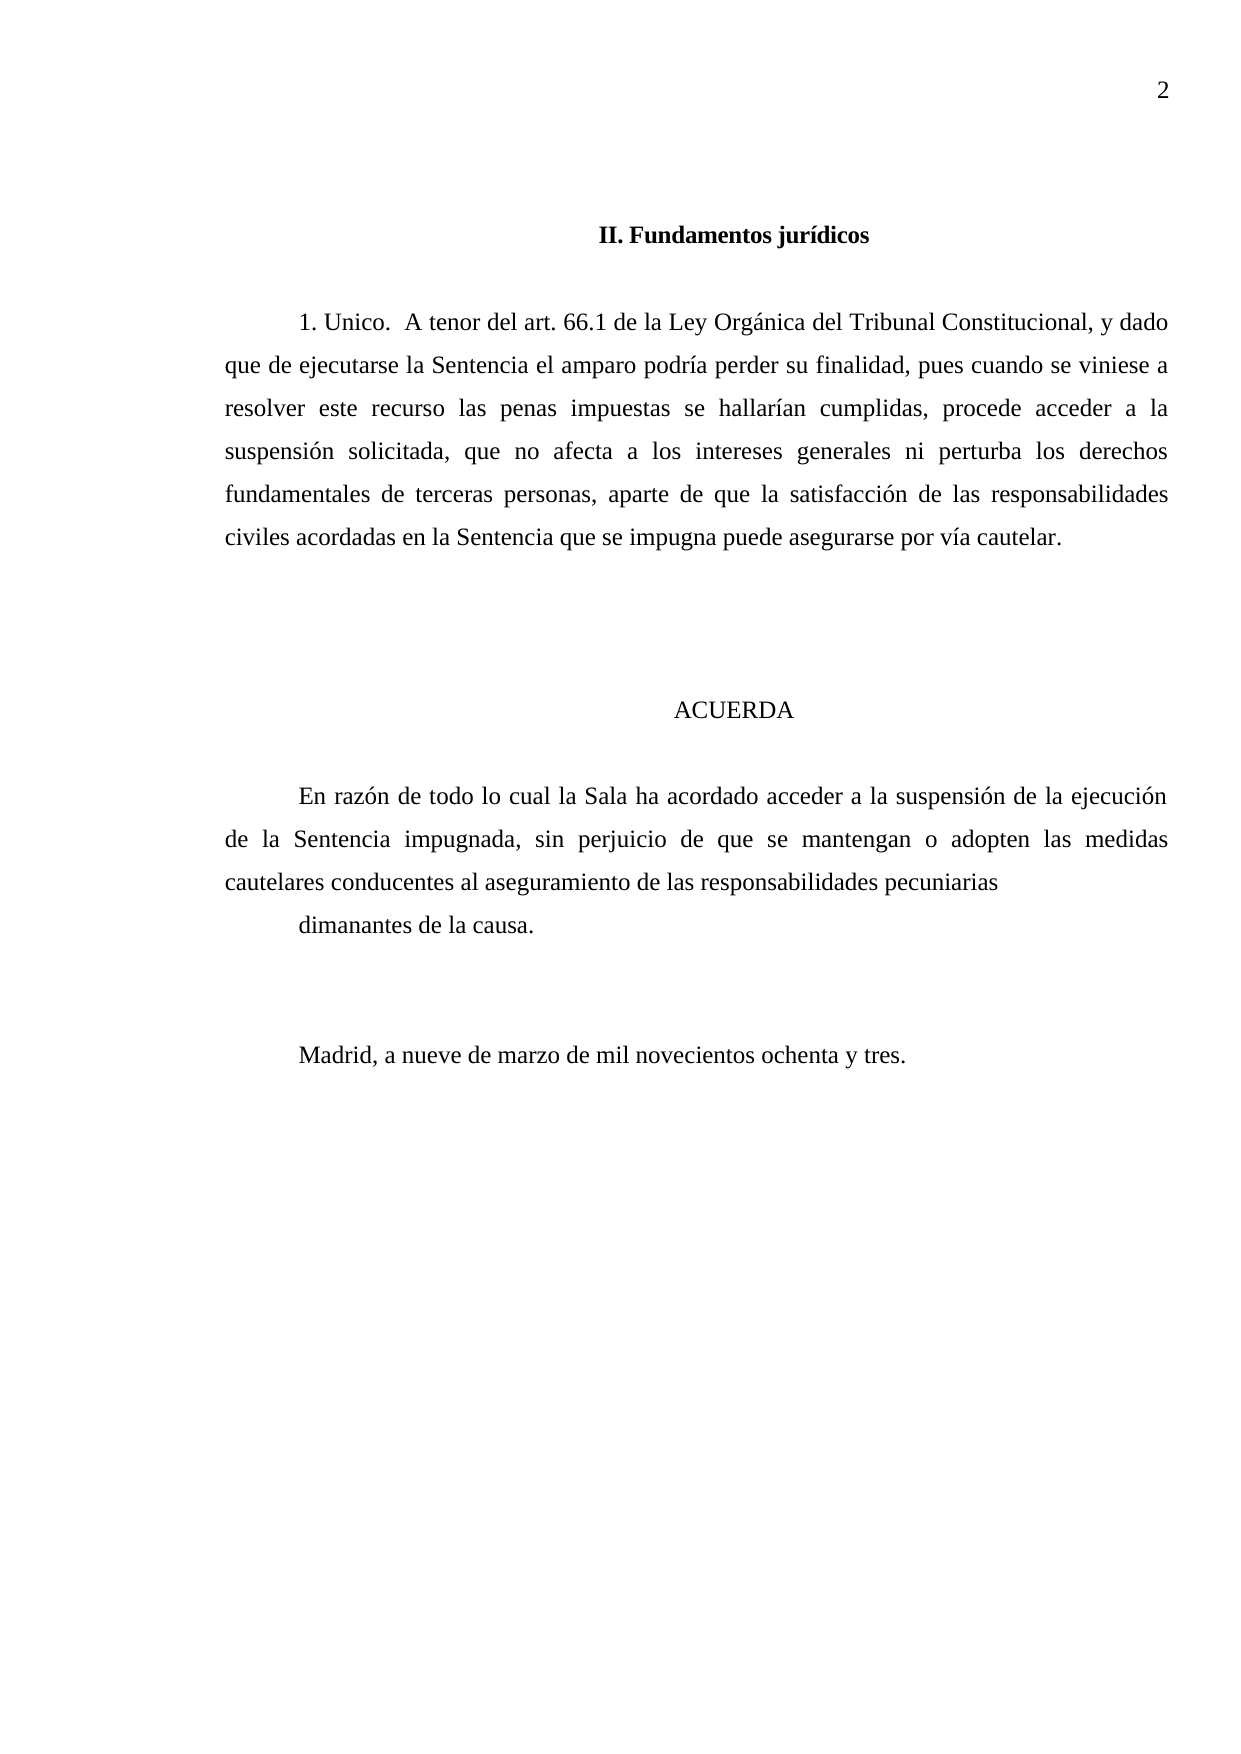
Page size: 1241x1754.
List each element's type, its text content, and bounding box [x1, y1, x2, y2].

text Madrid, a nueve de marzo de mil novecientos ochenta y tres. [224, 1040, 1169, 1068]
text ACUERDA [224, 695, 1169, 723]
text En razón de todo lo cual la Sala ha acordado acceder a la suspensión de la ejecución de la Sentencia impugnada, sin perjuicio de que se mantengan o adopten las medidas cautelares conducentes al aseguramiento de las responsabilidades pecuniarias [224, 781, 1169, 896]
text dimanantes de la causa. [224, 910, 1169, 939]
text 1. Unico. A tenor del art. 66.1 de la Ley Orgánica del Tribunal Constitucional, y dado que de ejecutarse la Sentencia el amparo podría perder su finalidad, pues cuando se viniese a resolver este recurso las penas impuestas se hallarían cumplidas, procede acceder a la suspensión solicitada, que no afecta a los intereses generales ni perturba los derechos fundamentales de terceras personas, aparte de que la satisfacción de las responsabilidades civiles acordadas en la Sentencia que se impugna puede asegurarse por vía cautelar. [224, 307, 1169, 551]
subtitle II. Fundamentos jurídicos [224, 220, 1169, 249]
